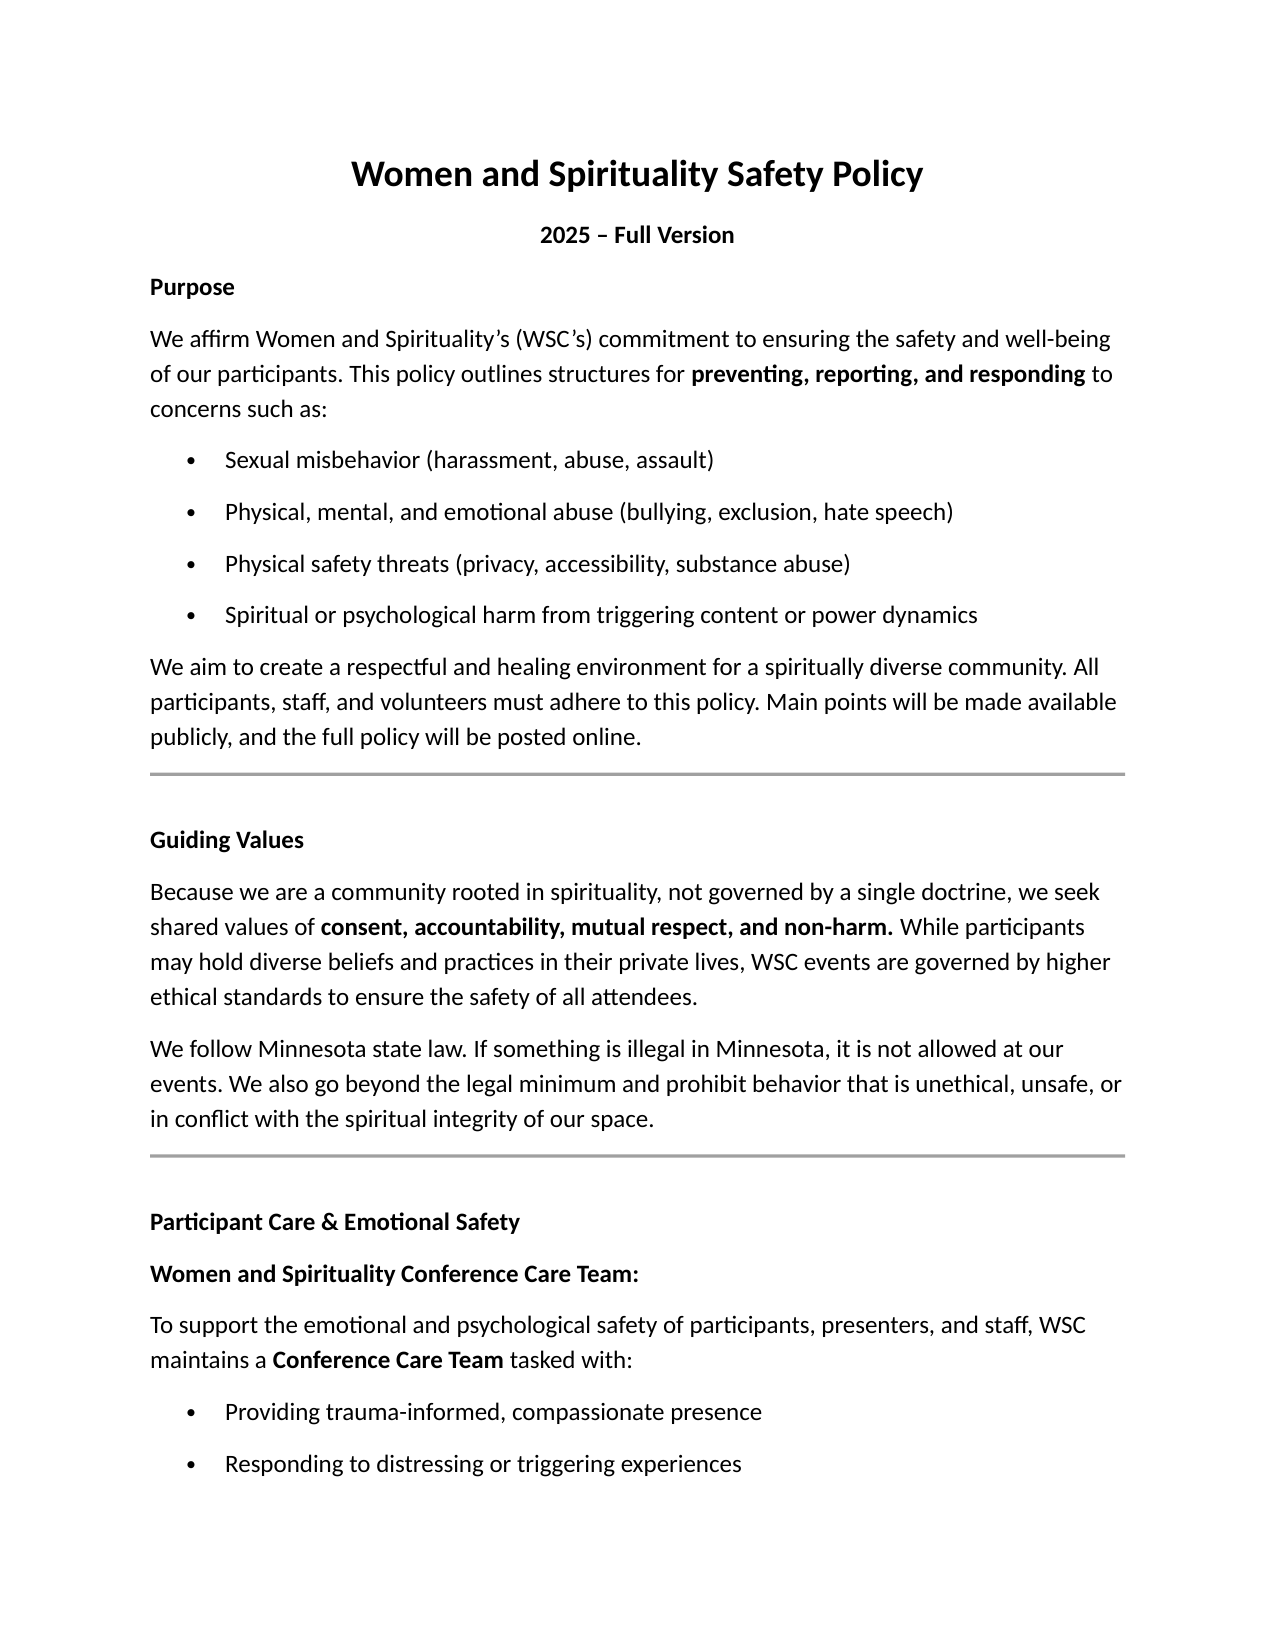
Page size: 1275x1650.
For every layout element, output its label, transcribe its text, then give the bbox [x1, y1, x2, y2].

list Spiritual or psychological harm from triggering content or power dynamics [187, 599, 1125, 630]
text To support the emotional and psychological safety of participants, presenters, and staff, WSC maintains a Conference Care Team tasked with: [150, 1309, 1125, 1375]
list Physical safety threats (privacy, accessibility, substance abuse) [187, 548, 1125, 578]
text We follow Minnesota state law. If something is illegal in Minnesota, it is not allowed at our events. We also go beyond the legal minimum and prohibit behavior that is unethical, unsafe, or in conflict with the spiritual integrity of our space. [150, 1033, 1125, 1133]
list Sexual misbehavior (harassment, abuse, assault) [187, 444, 1125, 475]
text We aim to create a respectful and healing environment for a spiritually diverse community. All participants, staff, and volunteers must adhere to this policy. Main points will be made available publicly, and the full policy will be posted online. [150, 651, 1125, 752]
text Purpose [150, 271, 1125, 302]
text Because we are a community rooted in spirituality, not governed by a single doctrine, we seek shared values of consent, accountability, mutual respect, and non-harm. While participants may hold diverse beliefs and practices in their private lives, WSC events are governed by higher ethical standards to ensure the safety of all attendees. [150, 876, 1125, 1012]
list Providing trauma-informed, compassionate presence [187, 1396, 1125, 1427]
list Responding to distressing or triggering experiences [187, 1448, 1125, 1478]
text We affirm Women and Spirituality’s (WSC’s) commitment to ensuring the safety and well-being of our participants. This policy outlines structures for preventing, reporting, and responding to concerns such as: [150, 323, 1125, 423]
text Guiding Values [150, 824, 1125, 855]
text Women and Spirituality Safety Policy [150, 150, 1125, 196]
text Women and Spirituality Conference Care Team: [150, 1258, 1125, 1288]
text 2025 – Full Version [150, 219, 1125, 250]
list Physical, mental, and emotional abuse (bullying, exclusion, hate speech) [187, 496, 1125, 527]
text Participant Care & Emotional Safety [150, 1206, 1125, 1237]
